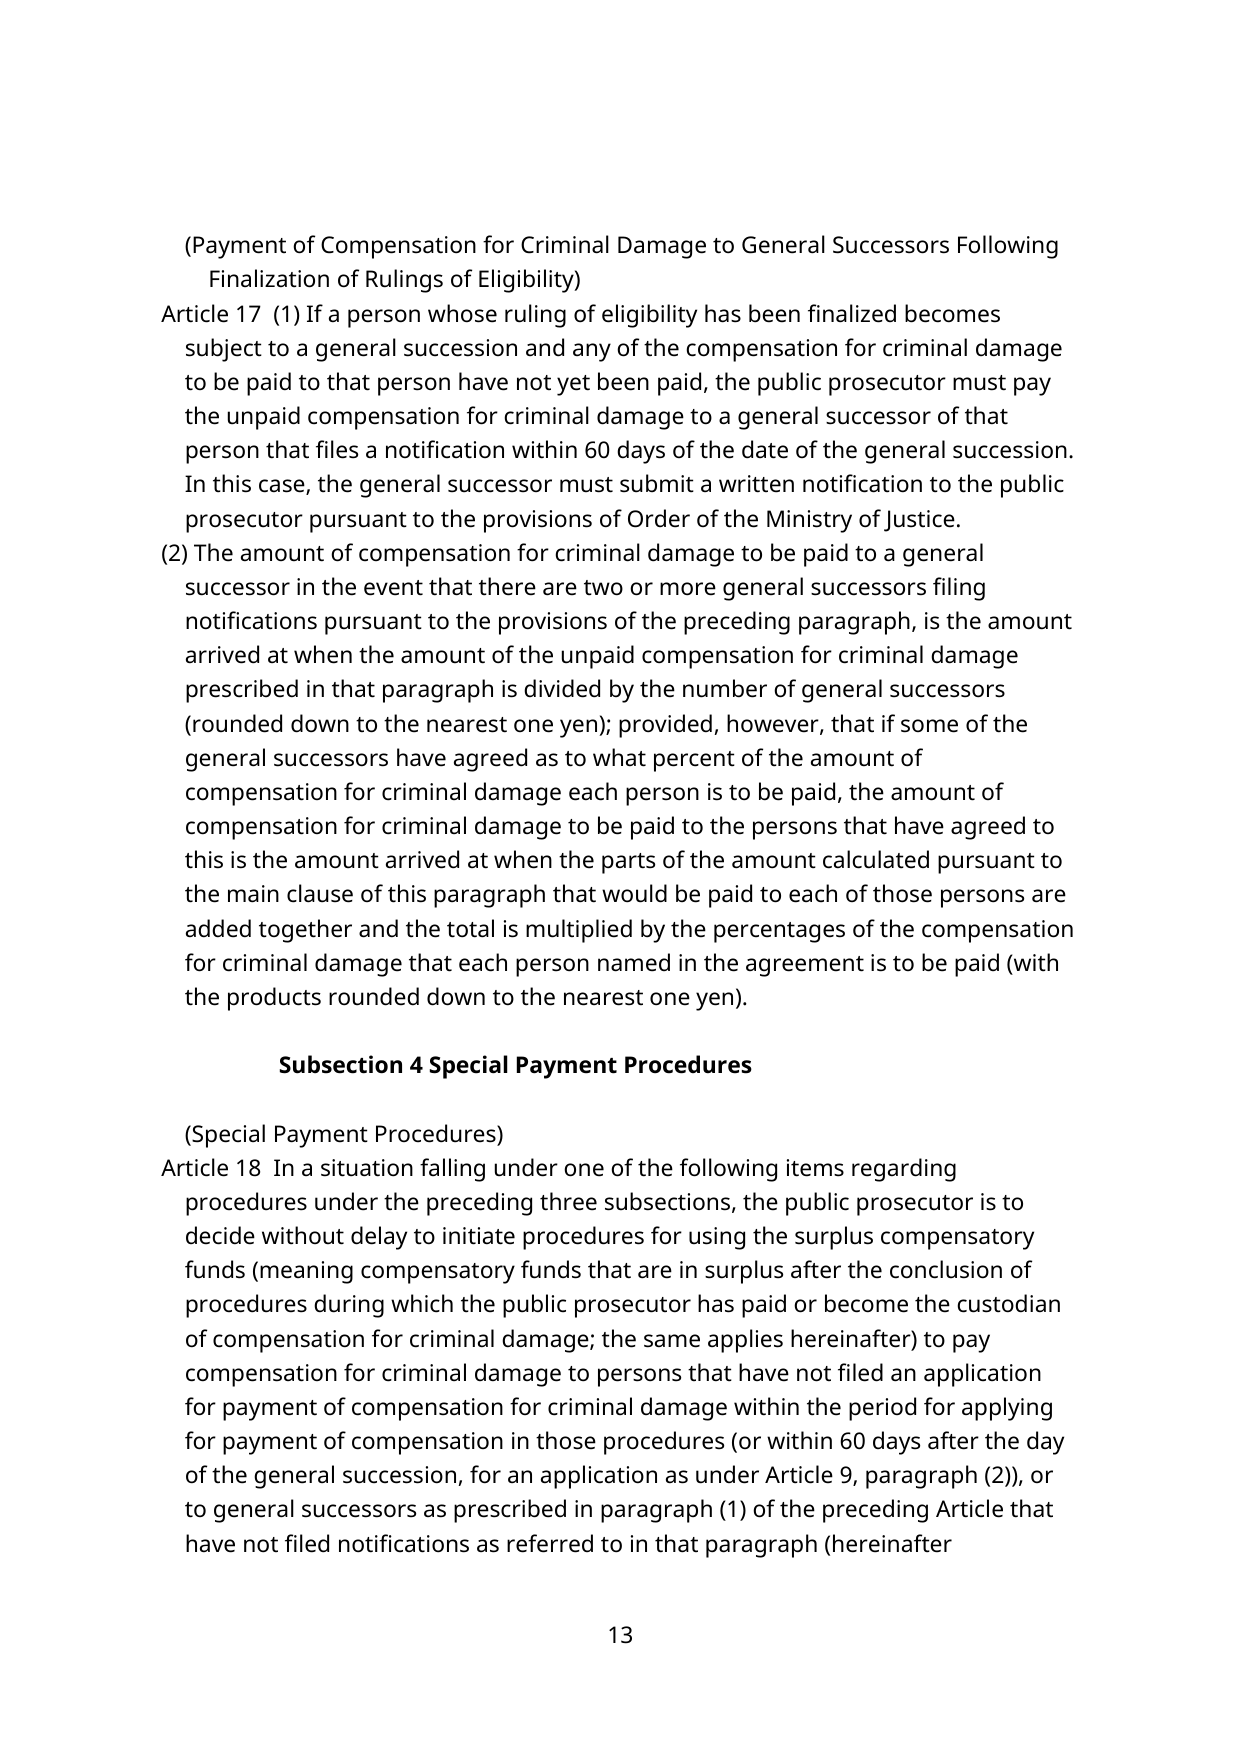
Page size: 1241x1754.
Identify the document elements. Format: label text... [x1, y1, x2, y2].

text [161, 1150, 1079, 1560]
text Article 17 (1) If a person whose ruling of eligibility has been finalized becomes subject to a general succession and any of the compensation for criminal damage to be paid to that person have not yet been paid, the public prosecutor must pay the unpaid compensation for criminal damage to a general successor of that person that files a notification within 60 days of the date of the general succession. In this case, the general successor must submit a written notification to the public prosecutor pursuant to the provisions of Order of the Ministry of Justice. [161, 296, 1079, 535]
text (2) The amount of compensation for criminal damage to be paid to a general successor in the event that there are two or more general successors filing notifications pursuant to the provisions of the preceding paragraph, is the amount arrived at when the amount of the unpaid compensation for criminal damage prescribed in that paragraph is divided by the number of general successors (rounded down to the nearest one yen); provided, however, that if some of the general successors have agreed as to what percent of the amount of compensation for criminal damage each person is to be paid, the amount of compensation for criminal damage to be paid to the persons that have agreed to this is the amount arrived at when the parts of the amount calculated pursuant to the main clause of this paragraph that would be paid to each of those persons are added together and the total is multiplied by the percentages of the compensation for criminal damage that each person named in the agreement is to be paid (with the products rounded down to the nearest one yen). [161, 535, 1079, 1014]
text (Special Payment Procedures) [184, 1116, 1079, 1150]
text Subsection 4 Special Payment Procedures [276, 1048, 1079, 1082]
text (Payment of Compensation for Criminal Damage to General Successors Following Finalization of Rulings of Eligibility) [184, 228, 1079, 296]
